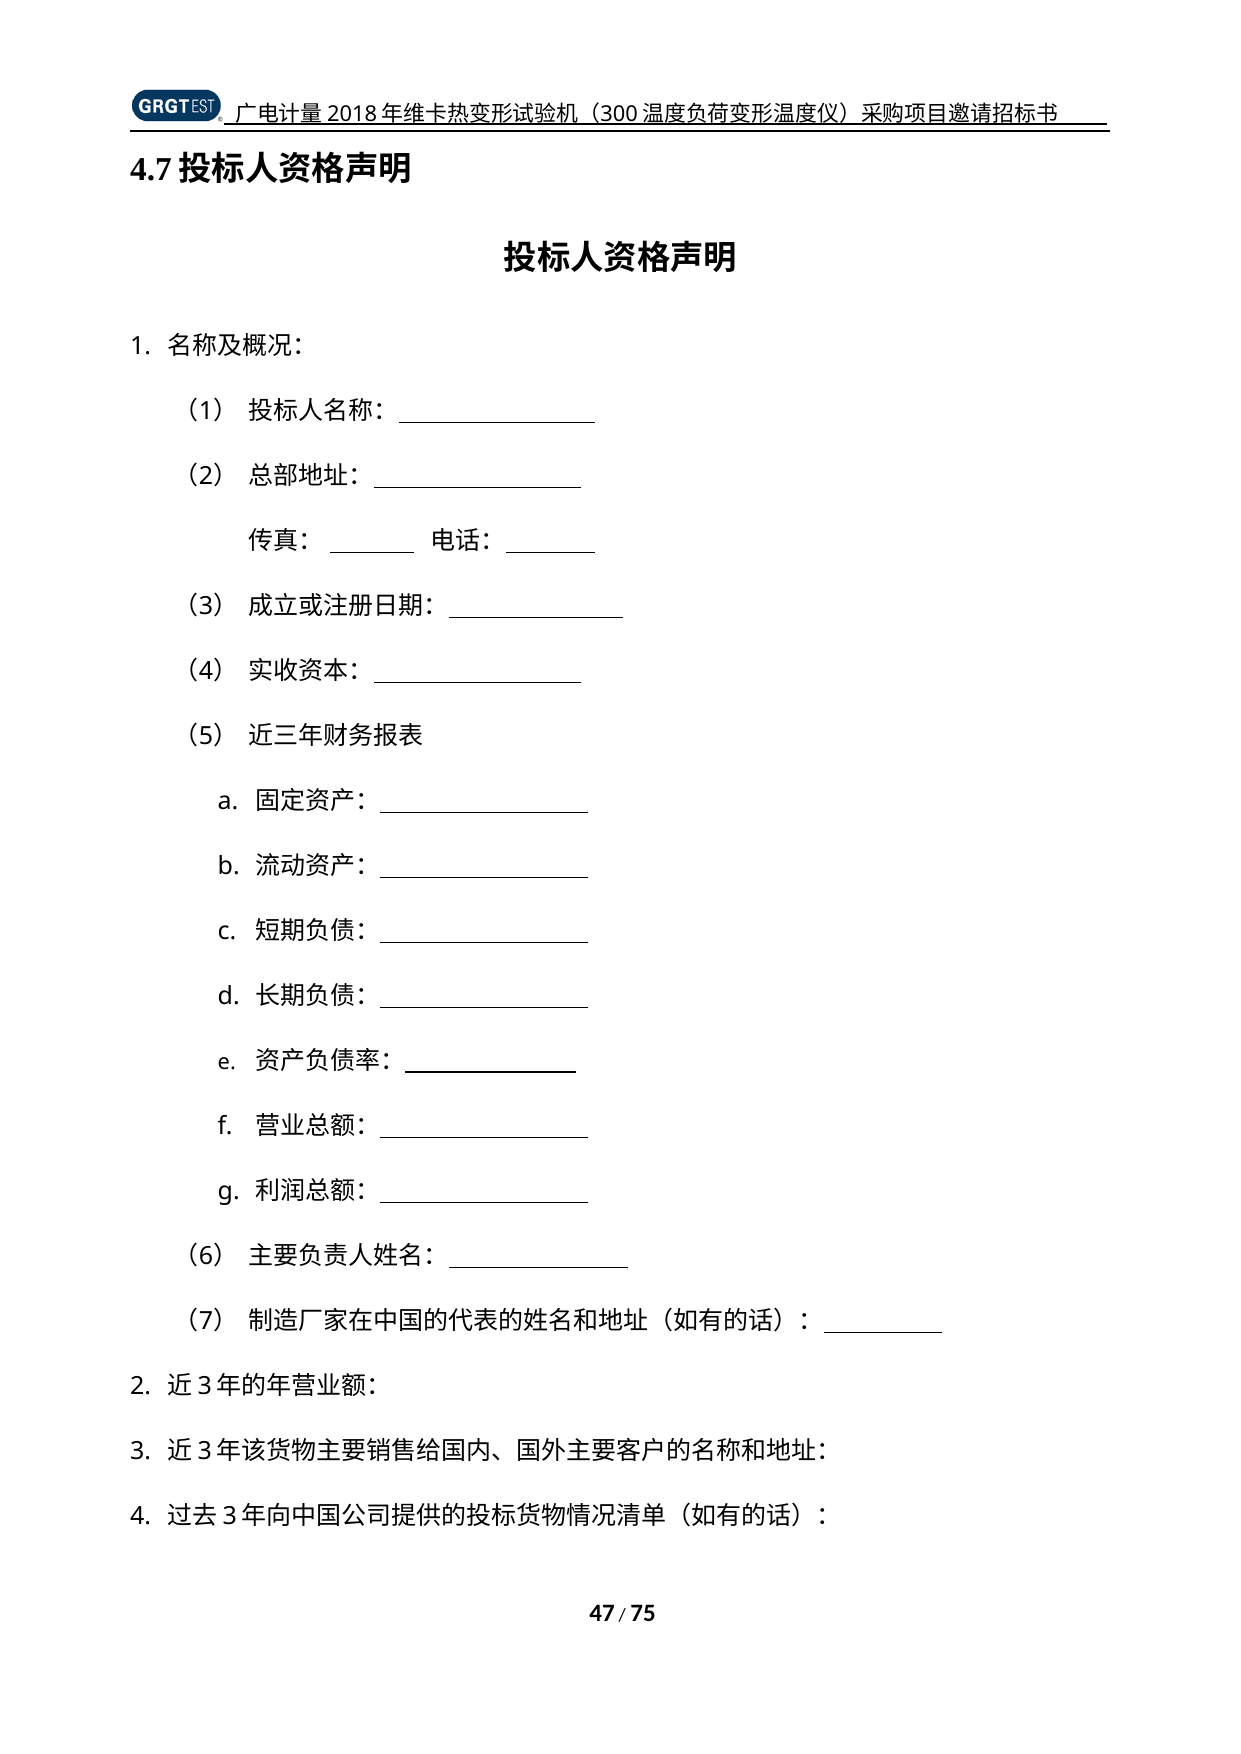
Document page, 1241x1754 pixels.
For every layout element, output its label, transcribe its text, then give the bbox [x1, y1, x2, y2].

list 近3年该货物主要销售给国内、国外主要客户的名称和地址： [130, 1416, 1110, 1481]
list 名称及概况： [130, 311, 1110, 376]
subtitle 4.7投标人资格声明 [130, 133, 1110, 198]
list 流动资产： [217, 831, 1110, 896]
list 资产负债率： [217, 1026, 1110, 1091]
list 制造厂家在中国的代表的姓名和地址（如有的话）： [174, 1286, 1110, 1351]
list 过去3年向中国公司提供的投标货物情况清单（如有的话）： [130, 1481, 1110, 1546]
list 投标人名称： [174, 376, 1110, 441]
list 总部地址： [174, 441, 1110, 506]
list 长期负债： [217, 961, 1110, 1026]
list 固定资产： [217, 766, 1110, 831]
list 短期负债： [217, 896, 1110, 961]
text 传真： 电话： [249, 506, 1110, 571]
list 近三年财务报表 [174, 701, 1110, 766]
list 成立或注册日期： [174, 571, 1110, 636]
text 投标人资格声明 [130, 222, 1110, 287]
list 主要负责人姓名： [174, 1221, 1110, 1286]
list 实收资本： [174, 636, 1110, 701]
list 利润总额： [217, 1156, 1110, 1221]
picture [129, 88, 224, 122]
list 营业总额： [217, 1091, 1110, 1156]
list 近3年的年营业额： [130, 1351, 1110, 1416]
